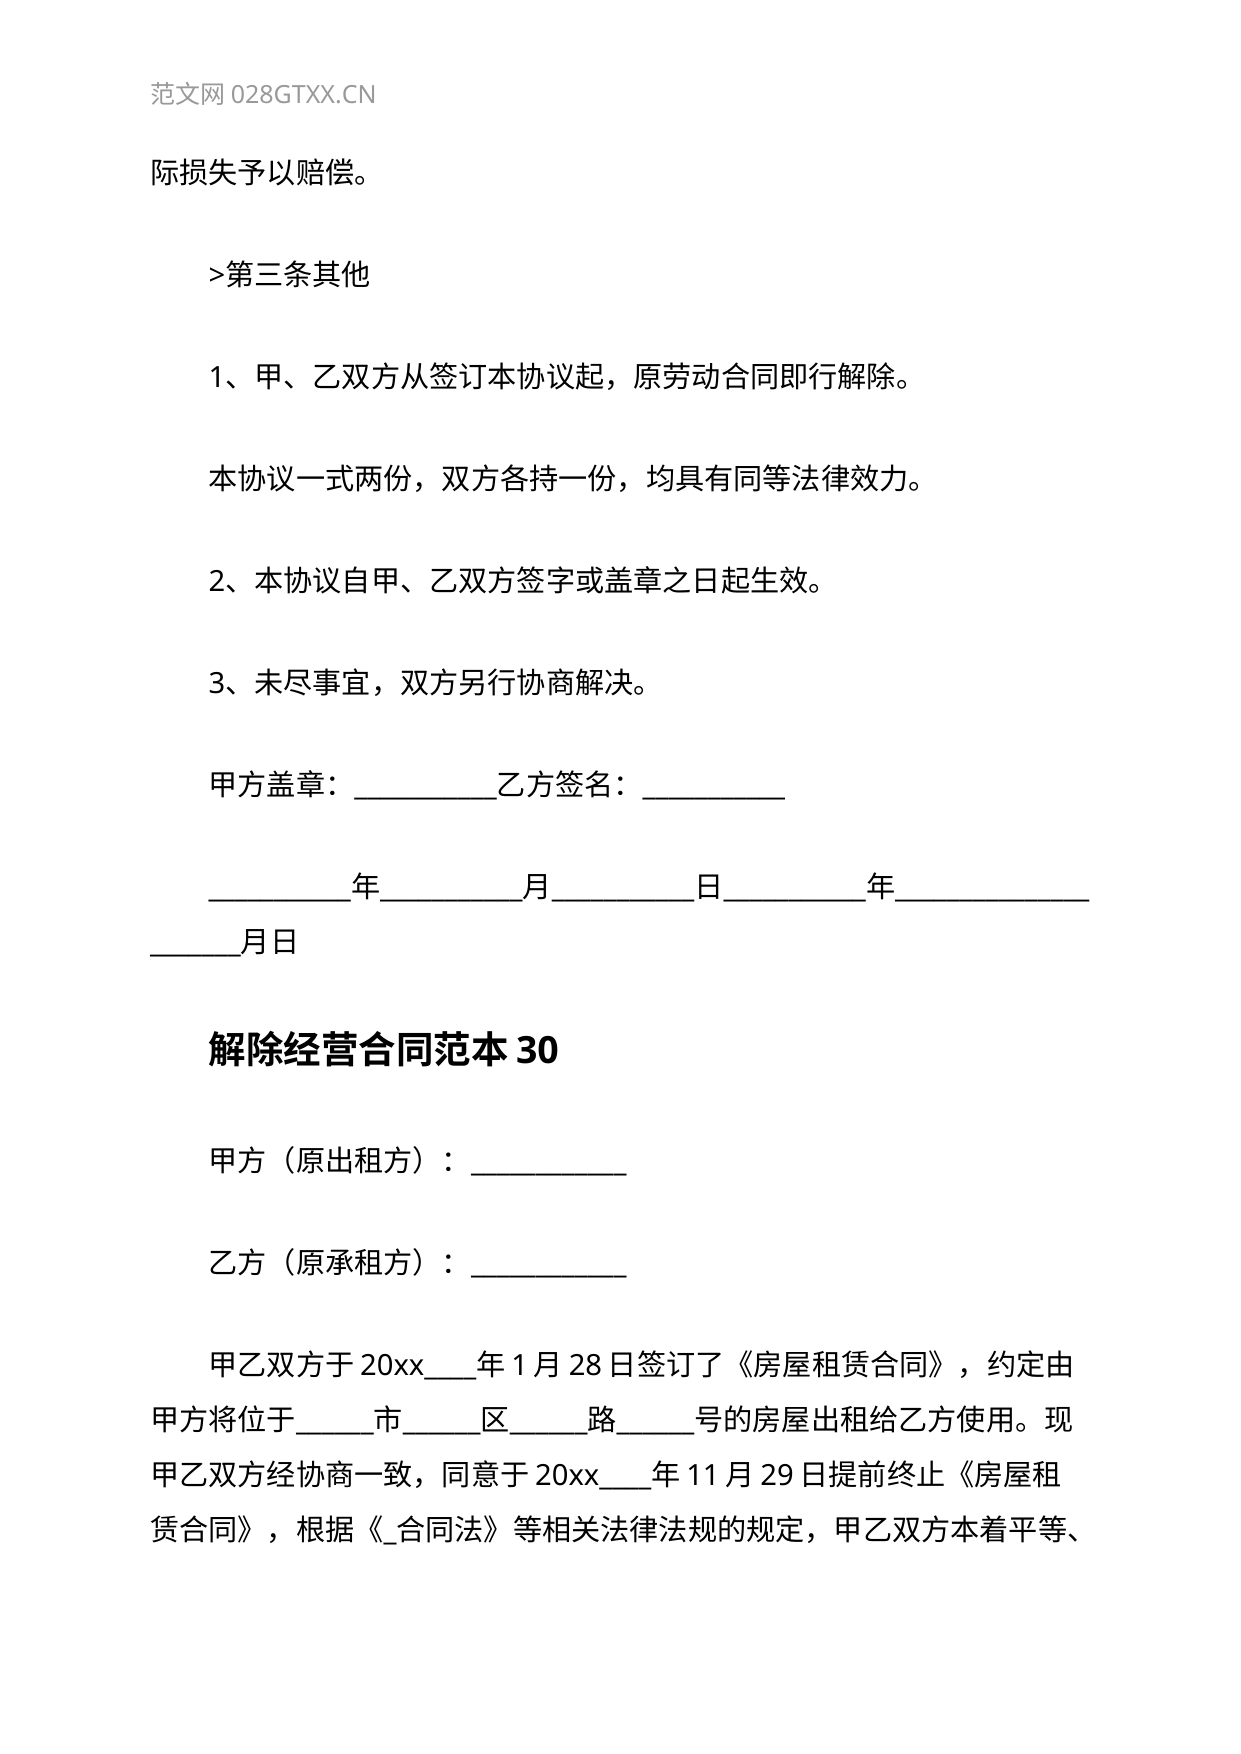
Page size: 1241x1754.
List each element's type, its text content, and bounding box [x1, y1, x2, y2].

text 解除经营合同范本30 [150, 1020, 1090, 1075]
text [150, 1342, 1090, 1549]
text 甲方（原出租方）：____________ [150, 1138, 1090, 1180]
text 本协议一式两份，双方各持一份，均具有同等法律效力。 [150, 456, 1090, 498]
text >第三条其他 [150, 252, 1090, 294]
text 3、未尽事宜，双方另行协商解决。 [150, 659, 1090, 702]
text 2、本协议自甲、乙双方签字或盖章之日起生效。 [150, 557, 1090, 600]
text 甲方盖章：___________乙方签名：___________ [150, 761, 1090, 804]
text 1、甲、乙双方从签订本协议起，原劳动合同即行解除。 [150, 354, 1090, 396]
text ___________年___________月___________日___________年______________________月日 [150, 863, 1090, 961]
text 乙方（原承租方）：____________ [150, 1240, 1090, 1282]
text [150, 150, 1090, 192]
